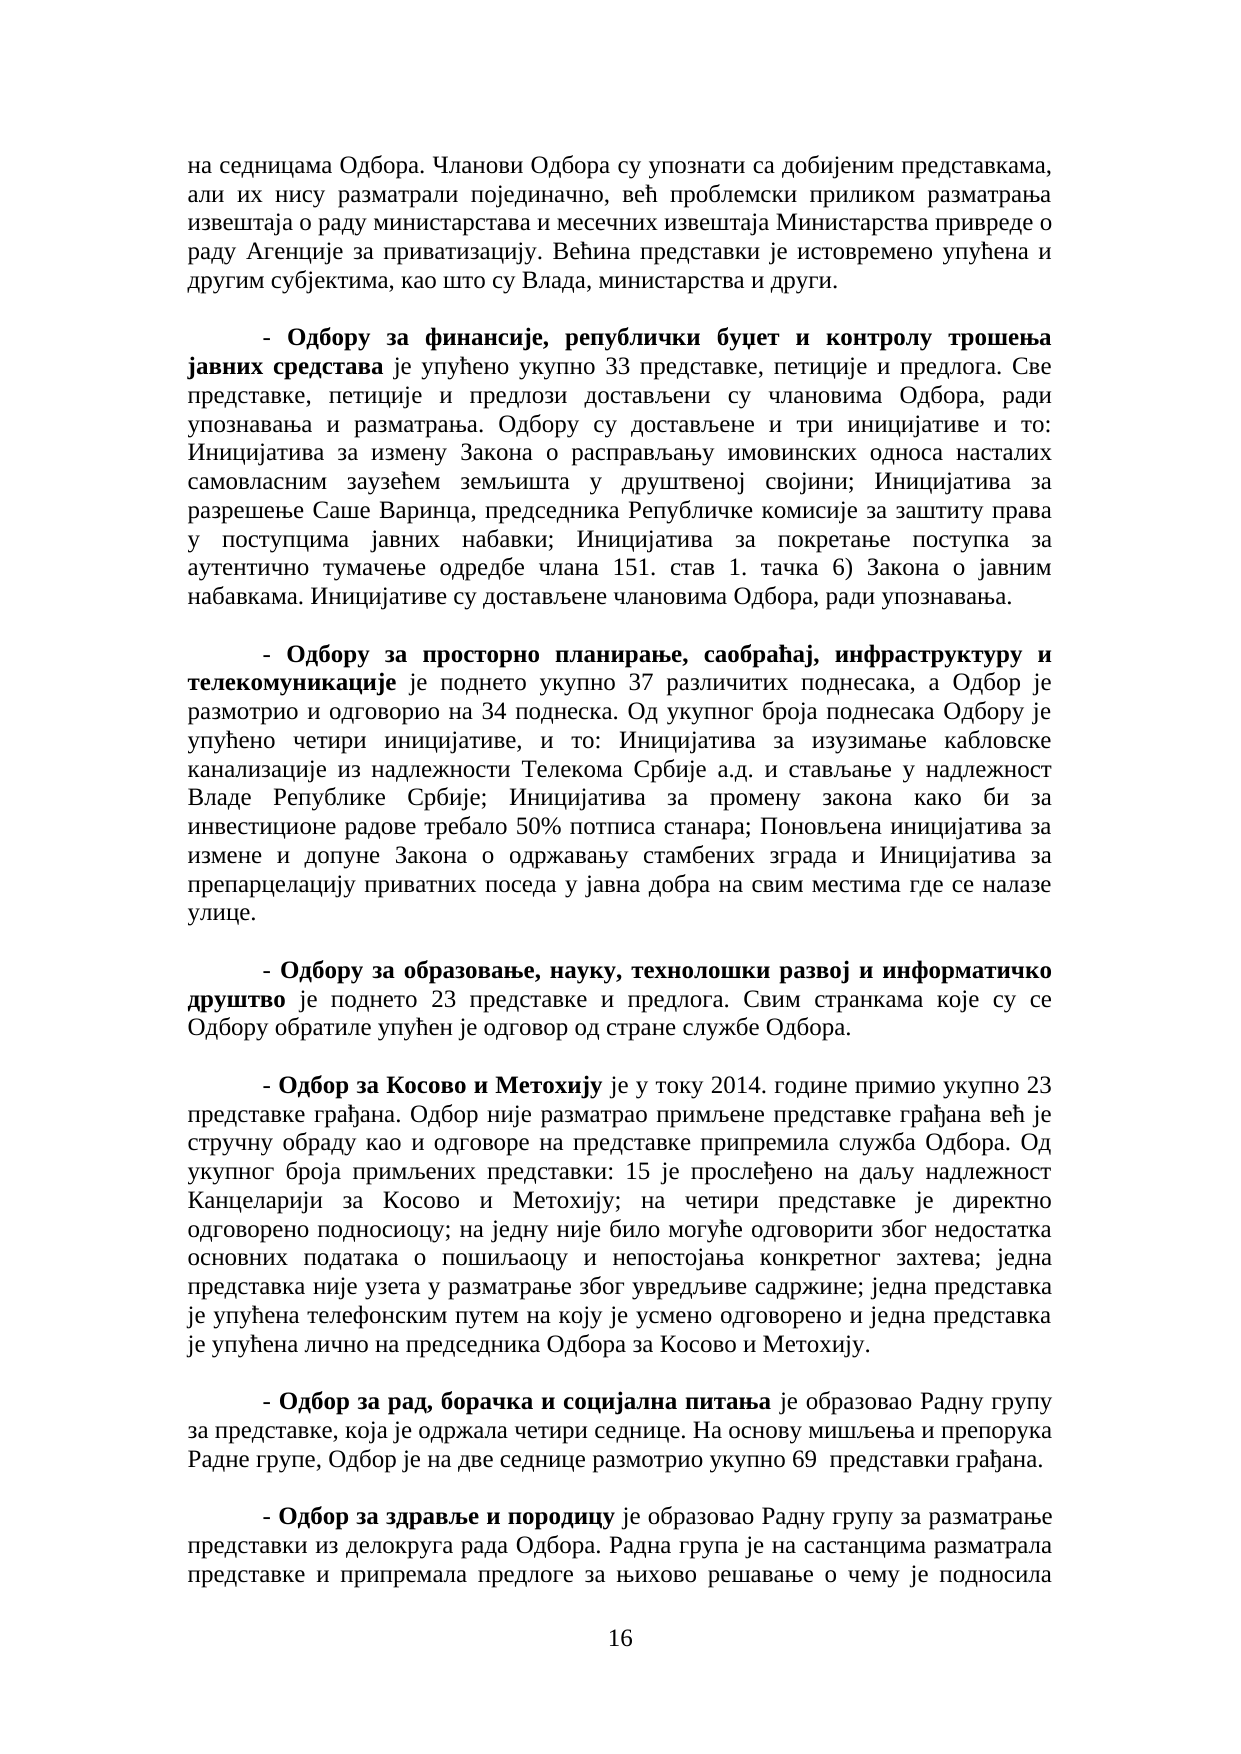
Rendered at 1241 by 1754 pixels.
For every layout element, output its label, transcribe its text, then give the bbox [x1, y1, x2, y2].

text - Одбору за просторно планирање, саобраћај, инфраструктуру и телекомуникације је поднето укупно 37 различитих поднесака, а Одбор је размотрио и одговорио на 34 поднеска. Од укупног броја поднесака Одбору је упућено четири иницијативе, и то: Иницијатива за изузимање кабловске канализације из надлежности Телекома Србије а.д. и стављање у надлежност Владе Републике Србије; Иницијатива за промену закона како би за инвестиционе радове требало 50% потписа станара; Поновљена иницијатива за измене и допуне Закона о одржавању стамбених зграда и Иницијатива за препарцелацију приватних поседа у јавна добра на свим местима где се налазе улице. [187, 639, 1053, 926]
text - Одбору за финансије, републички буџет и контролу трошења јавних средстава је упућено укупно 33 представке, петиције и предлога. Све представке, петиције и предлози достављени су члановима Одбора, ради упознавања и разматрања. Одбору су достављене и три иницијативе и то: Иницијатива за измену Закона о расправљању имовинских односа насталих самовласним заузећем земљишта у друштвеној својини; Иницијатива за разрешење Саше Варинца, председника Републичке комисије за заштиту права у поступцима јавних набавки; Иницијатива за покретање поступка за аутентично тумачење одредбе члана 151. став 1. тачка 6) Закона о јавним набавкама. Иницијативе су достављене члановима Одбора, ради упознавања. [187, 322, 1053, 610]
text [187, 150, 1053, 294]
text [187, 1501, 1053, 1587]
text - Одбор за рад, борачка и социјална питања је образовао Радну групу за представке, која је одржала четири седнице. На основу мишљења и препорука Радне групе, Одбор је на две седнице размотрио укупно 69 представки грађана. [187, 1386, 1053, 1472]
text - Одбору за образовање, науку, технолошки развој и информатичко друштво је поднето 23 представке и предлога. Свим странкама које су се Одбору обратиле упућен је одговор од стране службе Одбора. [187, 955, 1053, 1041]
text - Одбор за Косово и Метохију је у току 2014. године примио укупно 23 представке грађана. Одбор није разматрао примљене представке грађана већ је стручну обраду као и одговоре на представке припремила служба Одбора. Од укупног броја примљених представки: 15 је прослеђено на даљу надлежност Канцеларији за Косово и Метохију; на четири представке је директно одговорено подносиоцу; на једну није било могуће одговорити због недостатка основних података о пошиљаоцу и непостојања конкретног захтева; једна представка није узета у разматрање због увредљиве садржине; једна представка је упућена телефонским путем на коју је усмено одговорено и једна представка је упућена лично на председника Одбора за Косово и Метохију. [187, 1070, 1053, 1357]
